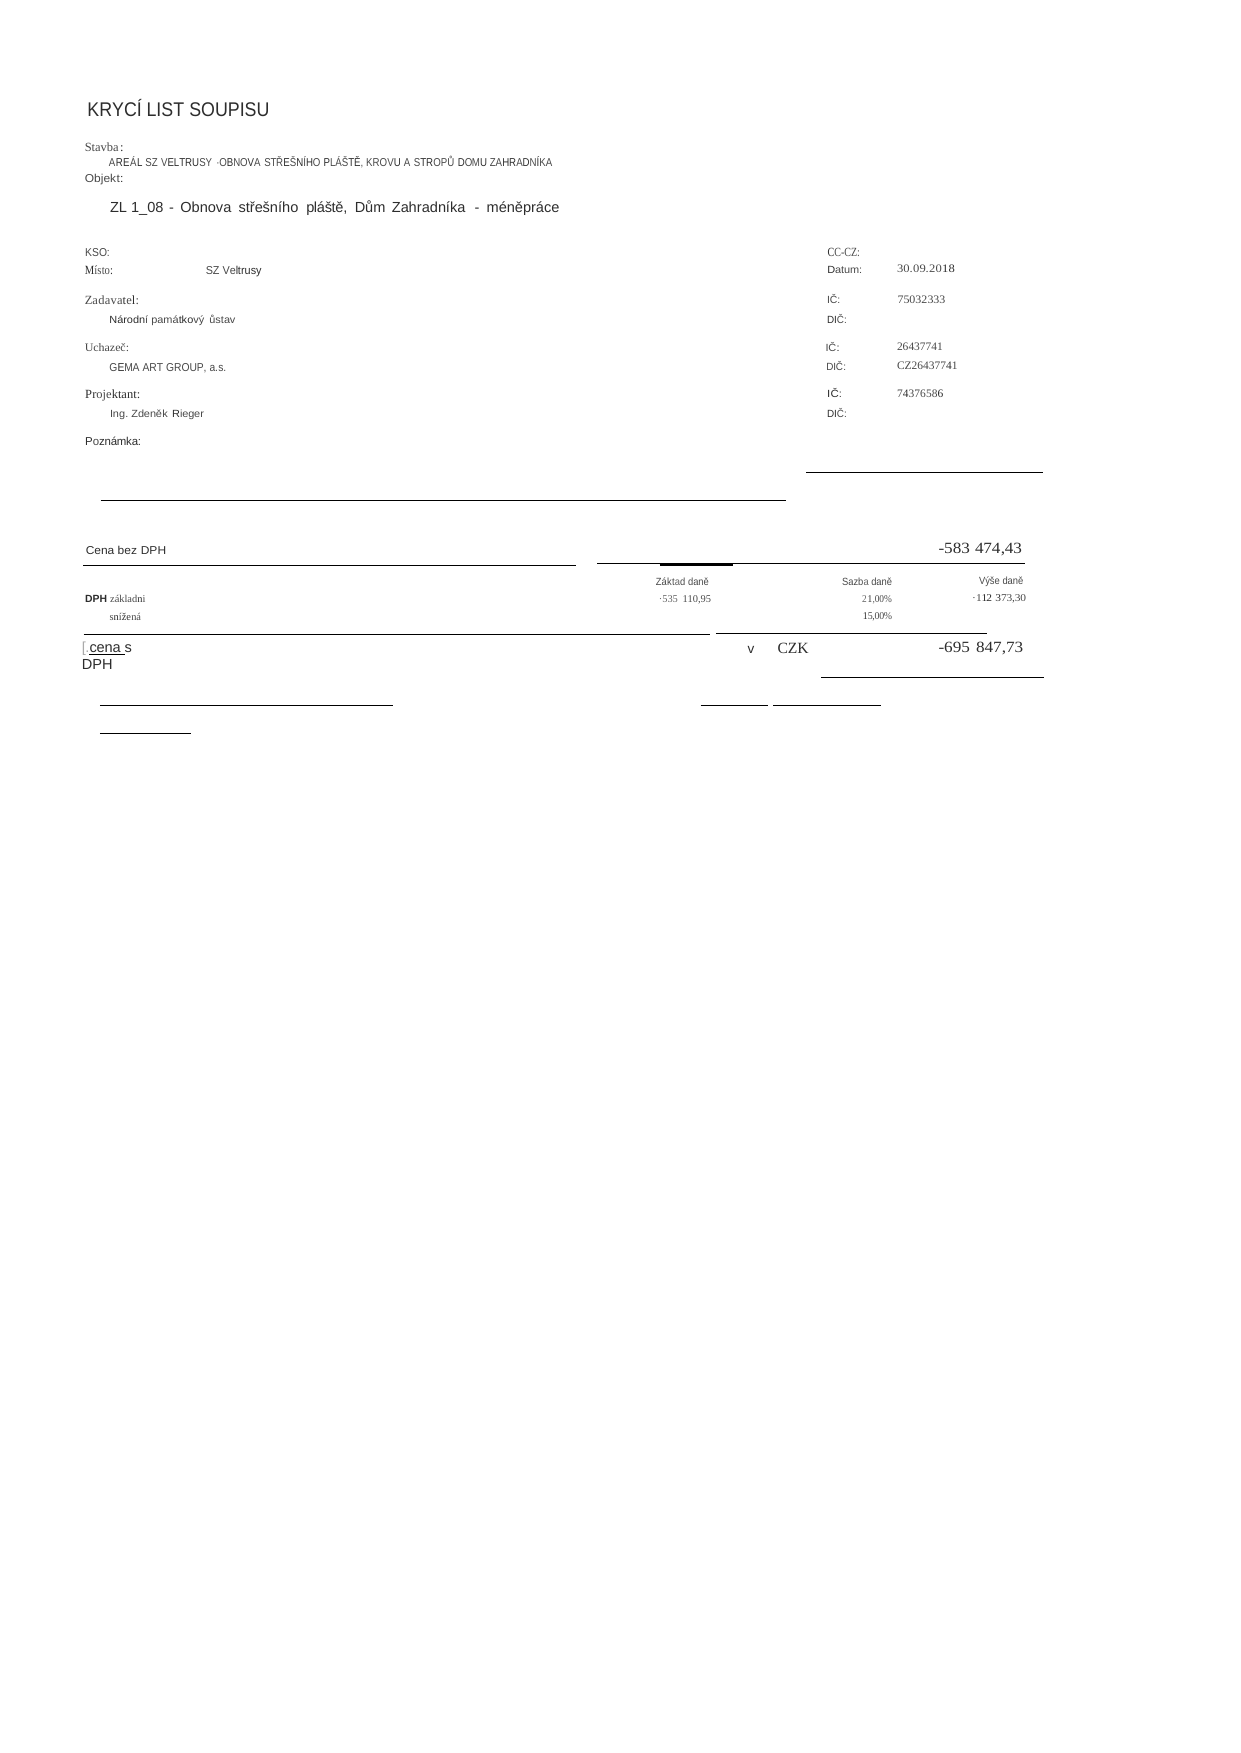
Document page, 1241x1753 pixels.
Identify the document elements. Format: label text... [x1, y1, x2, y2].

text AREÁL SZ VELTRUSY ·OBNOVA STŘEŠNÍHO PLÁŠTĚ, KROVU A STROPŮ DOMU ZAHRADNÍKA [109, 156, 1065, 169]
text [.cena s DPH [82, 639, 164, 672]
text KRYCÍ LIST SOUPISU [87, 98, 1065, 120]
text v CZK [663, 639, 892, 657]
text Cena bez DPH [86, 543, 167, 557]
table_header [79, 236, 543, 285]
text Stavba: [84, 139, 1065, 154]
text -583 474,43 [938, 539, 1065, 557]
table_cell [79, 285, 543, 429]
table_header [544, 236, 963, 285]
text Objekt: [84, 172, 1065, 185]
text Poznámka: [85, 434, 1065, 447]
text -695 847,73 [938, 638, 1065, 656]
text ZL 1_08 - Obnova střešního pláště, Dům Zahradníka - méněpráce [110, 199, 1065, 216]
text DPH základni snížená [85, 593, 164, 622]
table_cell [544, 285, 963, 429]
